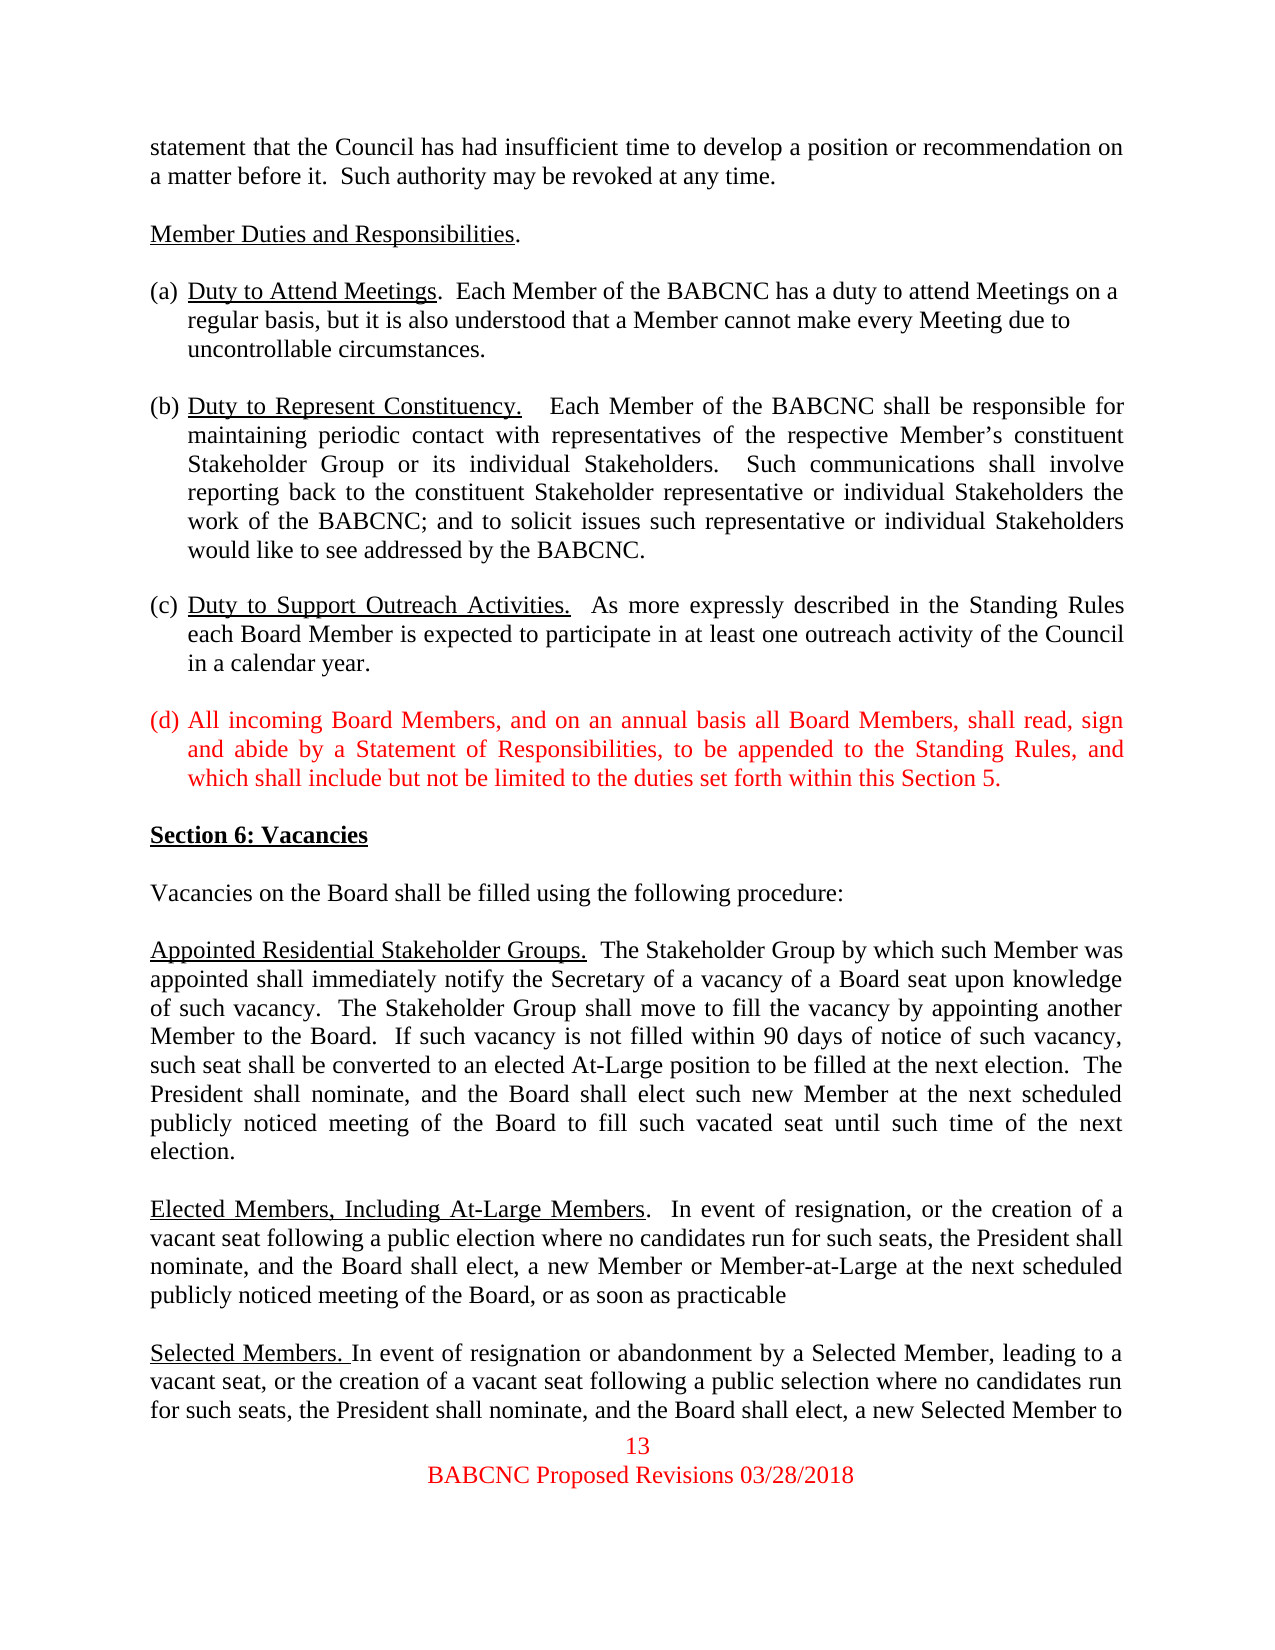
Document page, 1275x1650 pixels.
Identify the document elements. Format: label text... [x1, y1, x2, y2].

text Elected Members, Including At-Large Members. In event of resignation, or the creation of a vacant seat following a public election where no candidates run for such seats, the President shall nominate, and the Board shall elect, a new Member or Member-at-Large at the next scheduled publicly noticed meeting of the Board, or as soon as practicable [150, 1194, 1123, 1309]
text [150, 132, 1125, 190]
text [150, 1338, 1123, 1424]
text Appointed Residential Stakeholder Groups. The Stakeholder Group by which such Member was appointed shall immediately notify the Secretary of a vacancy of a Board seat upon knowledge of such vacancy. The Stakeholder Group shall move to fill the vacancy by appointing another Member to the Board. If such vacancy is not filled within 90 days of notice of such vacancy, such seat shall be converted to an elected At-Large position to be filled at the next election. The President shall nominate, and the Board shall elect such new Member at the next scheduled publicly noticed meeting of the Board to fill such vacated seat until such time of the next election. [150, 935, 1123, 1165]
list All incoming Board Members, and on an annual basis all Board Members, shall read, sign and abide by a Statement of Responsibilities, to be appended to the Standing Rules, and which shall include but not be limited to the duties set forth within this Section 5. [150, 705, 1125, 791]
text Member Duties and Responsibilities. [150, 219, 1125, 247]
text Section 6: Vacancies [150, 820, 1125, 849]
list Duty to Support Outreach Activities. As more expressly described in the Standing Rules each Board Member is expected to participate in at least one outreach activity of the Council in a calendar year. [150, 590, 1125, 676]
text Vacancies on the Board shall be filled using the following procedure: [150, 878, 1123, 906]
list Duty to Represent Constituency. Each Member of the BABCNC shall be responsible for maintaining periodic contact with representatives of the respective Member’s constituent Stakeholder Group or its individual Stakeholders. Such communications shall involve reporting back to the constituent Stakeholder representative or individual Stakeholders the work of the BABCNC; and to solicit issues such representative or individual Stakeholders would like to see addressed by the BABCNC. [150, 391, 1125, 564]
list Duty to Attend Meetings. Each Member of the BABCNC has a duty to attend Meetings on a regular basis, but it is also understood that a Member cannot make every Meeting due to uncontrollable circumstances. [150, 276, 1125, 362]
